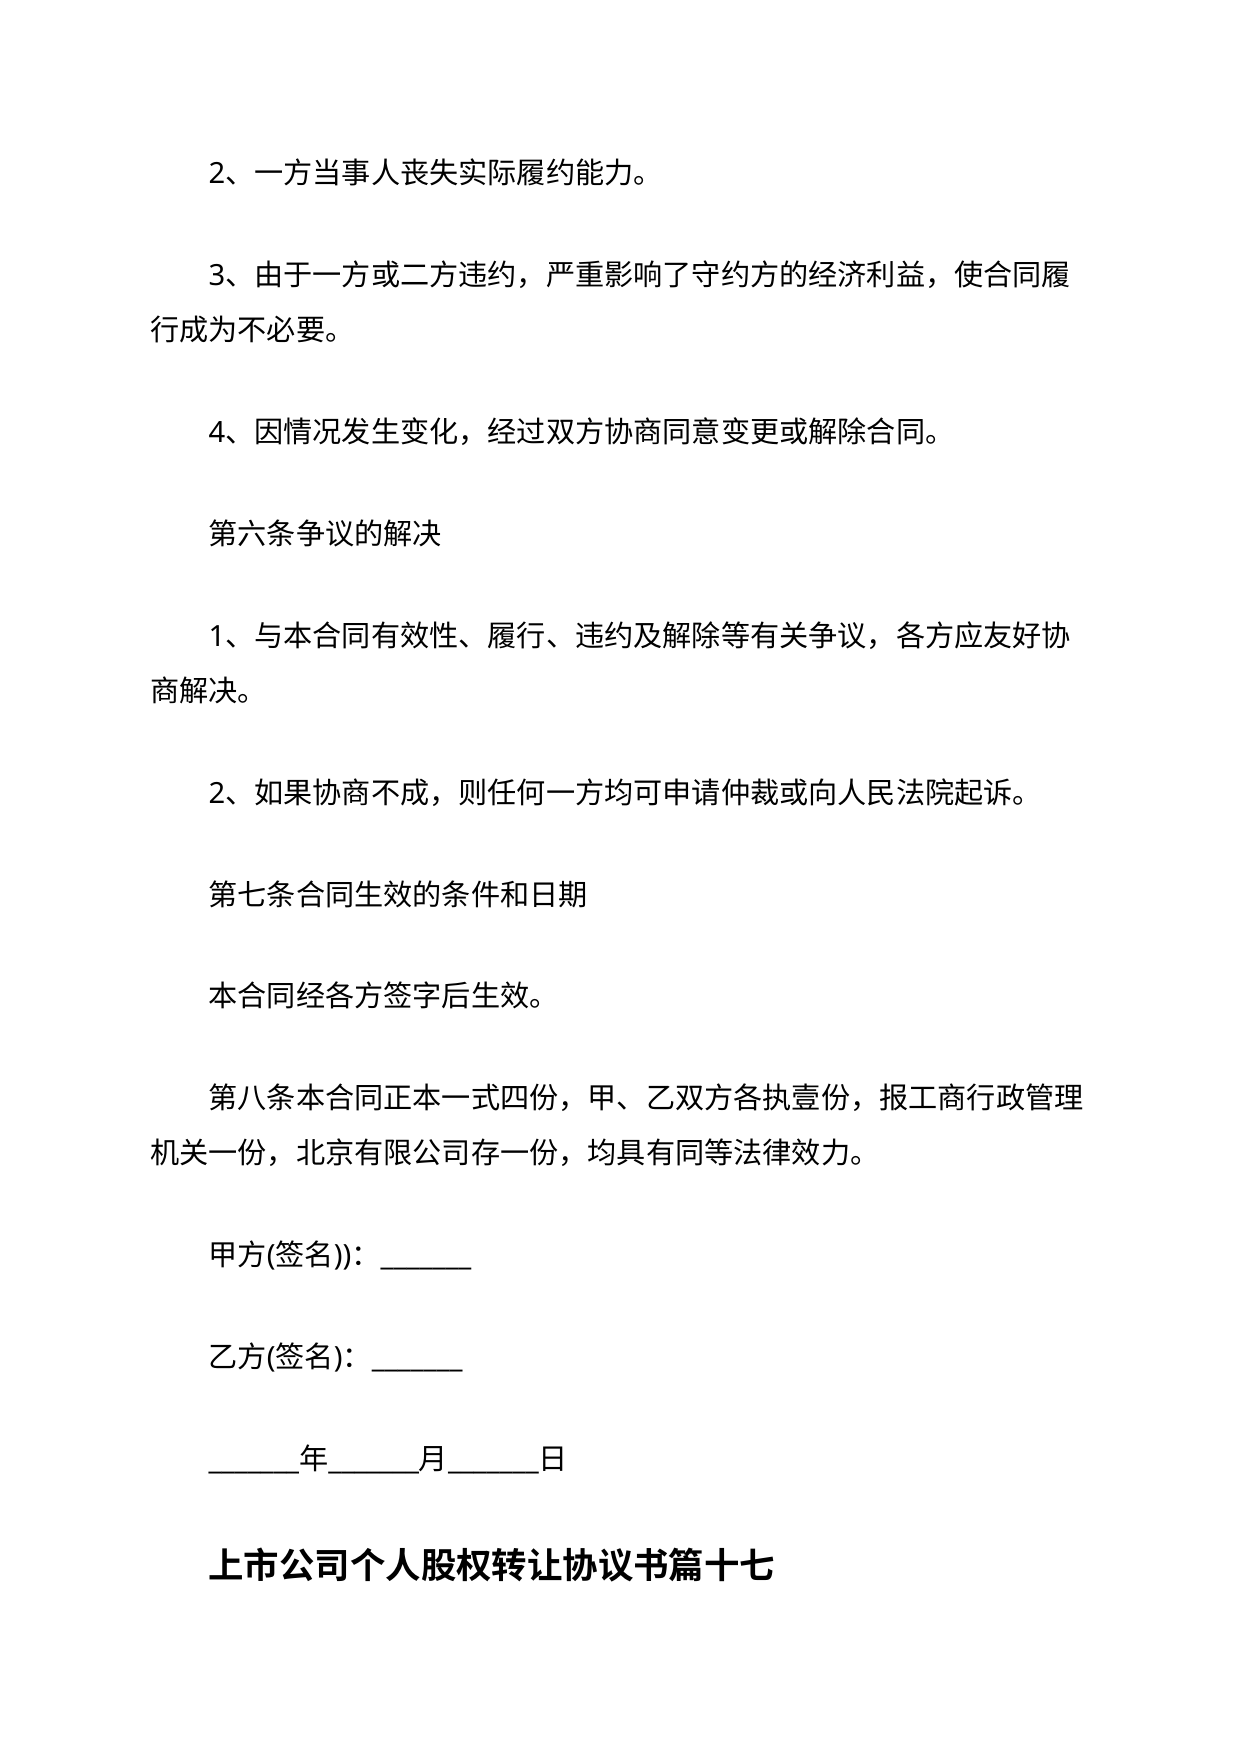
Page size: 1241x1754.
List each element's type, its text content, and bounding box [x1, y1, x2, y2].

text 第七条合同生效的条件和日期 [150, 871, 1090, 913]
text 第六条争议的解决 [150, 511, 1090, 553]
text _______年_______月_______日 [150, 1435, 1090, 1478]
text 本合同经各方签字后生效。 [150, 973, 1090, 1015]
text 甲方(签名))：_______ [150, 1231, 1090, 1274]
text 2、如果协商不成，则任何一方均可申请仲裁或向人民法院起诉。 [150, 769, 1090, 812]
text 2、一方当事人丧失实际履约能力。 [150, 150, 1090, 192]
text 3、由于一方或二方违约，严重影响了守约方的经济利益，使合同履行成为不必要。 [150, 252, 1090, 349]
text 4、因情况发生变化，经过双方协商同意变更或解除合同。 [150, 409, 1090, 451]
text 第八条本合同正本一式四份，甲、乙双方各执壹份，报工商行政管理机关一份，北京有限公司存一份，均具有同等法律效力。 [150, 1075, 1090, 1172]
text 上市公司个人股权转让协议书篇十七 [150, 1537, 1090, 1589]
text 乙方(签名)：_______ [150, 1333, 1090, 1376]
text 1、与本合同有效性、履行、违约及解除等有关争议，各方应友好协商解决。 [150, 612, 1090, 710]
